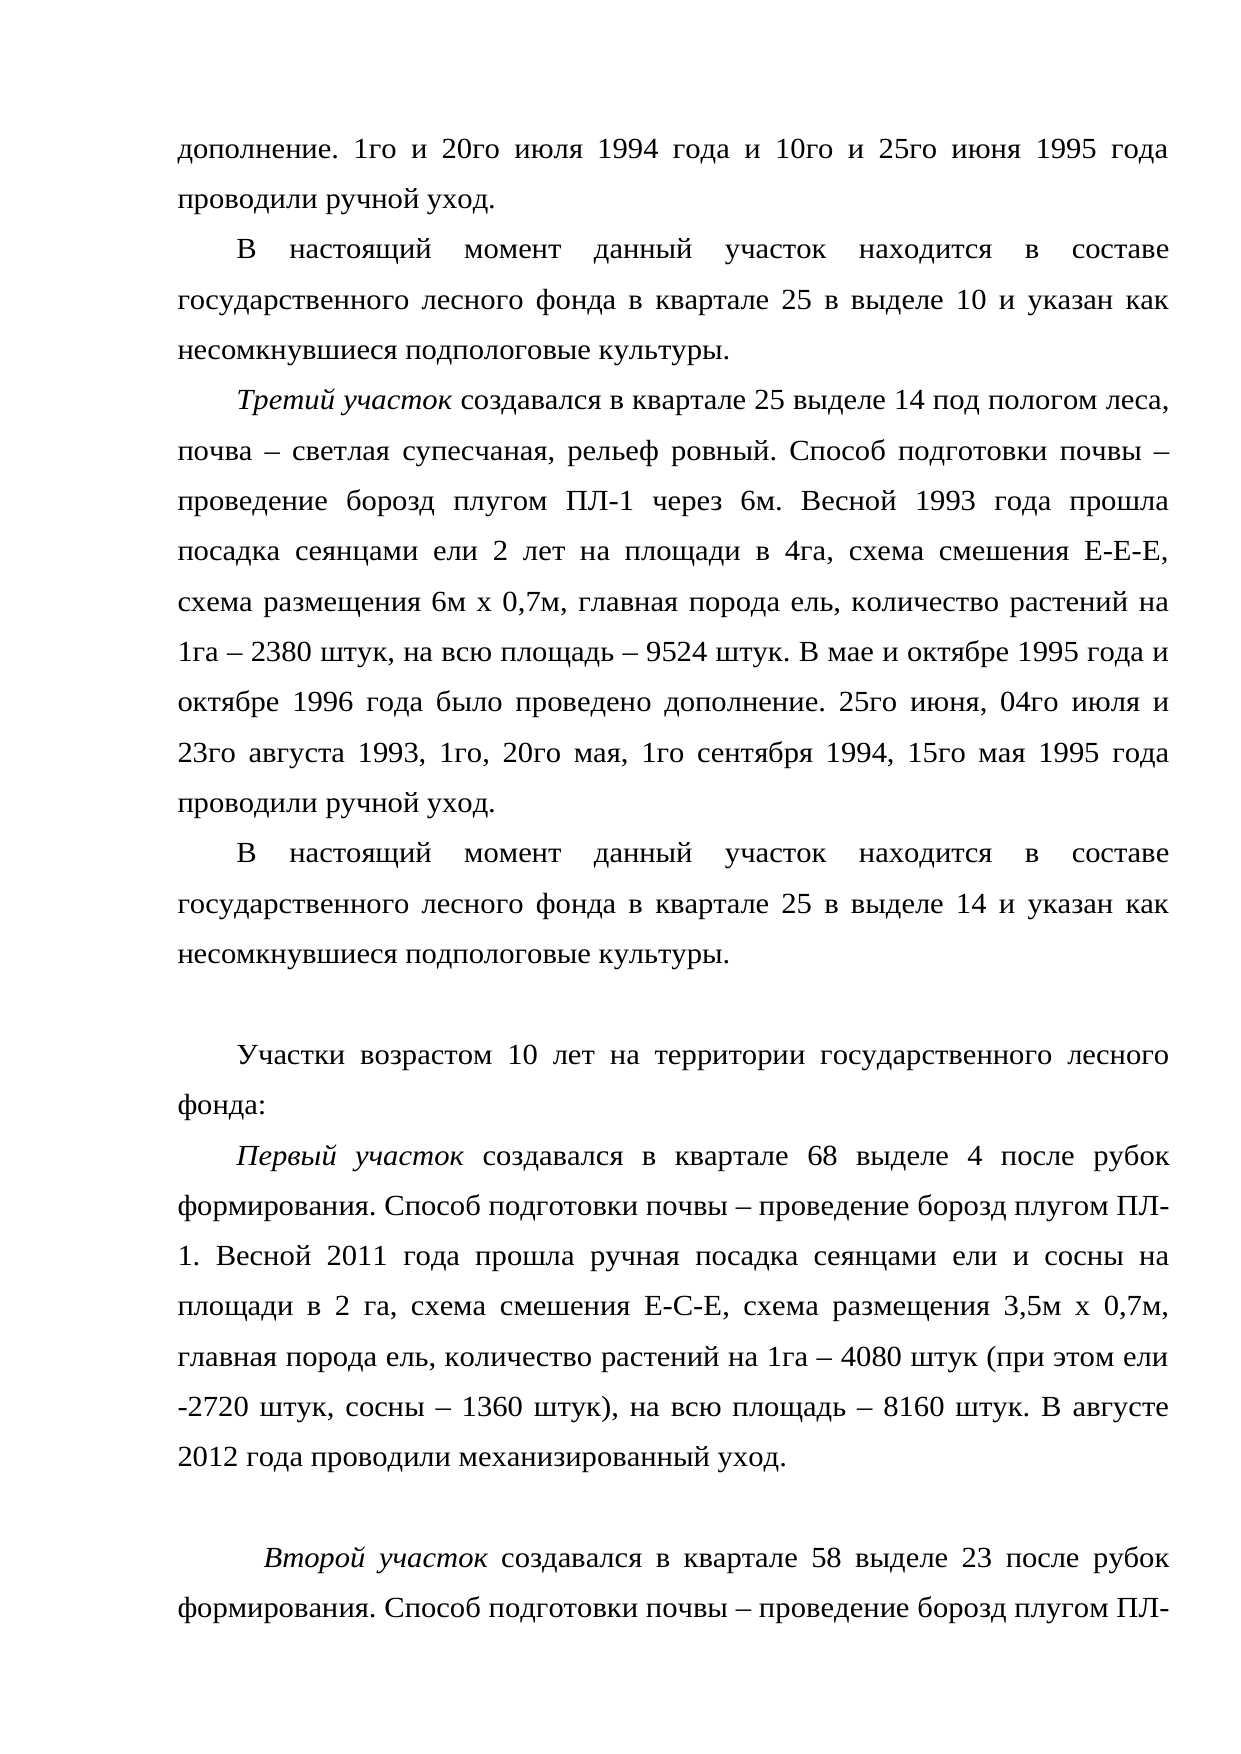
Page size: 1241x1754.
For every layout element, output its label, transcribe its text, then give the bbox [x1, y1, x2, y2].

text Участки возрастом 10 лет на территории государственного лесного фонда: [177, 1037, 1170, 1121]
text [177, 131, 1170, 214]
text Первый участок создавался в квартале 68 выделе 4 после рубок формирования. Способ подготовки почвы – проведение борозд плугом ПЛ-1. Весной 2011 года прошла ручная посадка сеянцами ели и сосны на площади в 2 га, схема смешения Е-С-Е, схема размещения 3,5м х 0,7м, главная порода ель, количество растений на 1га – 4080 штук (при этом ели -2720 штук, сосны – 1360 штук), на всю площадь – 8160 штук. В августе 2012 года проводили механизированный уход. [177, 1138, 1170, 1473]
text В настоящий момент данный участок находится в составе государственного лесного фонда в квартале 25 в выделе 10 и указан как несомкнувшиеся подпологовые культуры. [177, 231, 1170, 366]
text Третий участок создавался в квартале 25 выделе 14 под пологом леса, почва – светлая супесчаная, рельеф ровный. Способ подготовки почвы – проведение борозд плугом ПЛ-1 через 6м. Весной 1993 года прошла посадка сеянцами ели 2 лет на площади в 4га, схема смешения Е-Е-Е, схема размещения 6м х 0,7м, главная порода ель, количество растений на 1га – 2380 штук, на всю площадь – 9524 штук. В мае и октябре 1995 года и октябре 1996 года было проведено дополнение. 25го июня, 04го июля и 23го августа 1993, 1го, 20го мая, 1го сентября 1994, 15го мая 1995 года проводили ручной уход. [177, 382, 1170, 818]
text В настоящий момент данный участок находится в составе государственного лесного фонда в квартале 25 в выделе 14 и указан как несомкнувшиеся подпологовые культуры. [177, 835, 1170, 969]
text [177, 1540, 1170, 1624]
